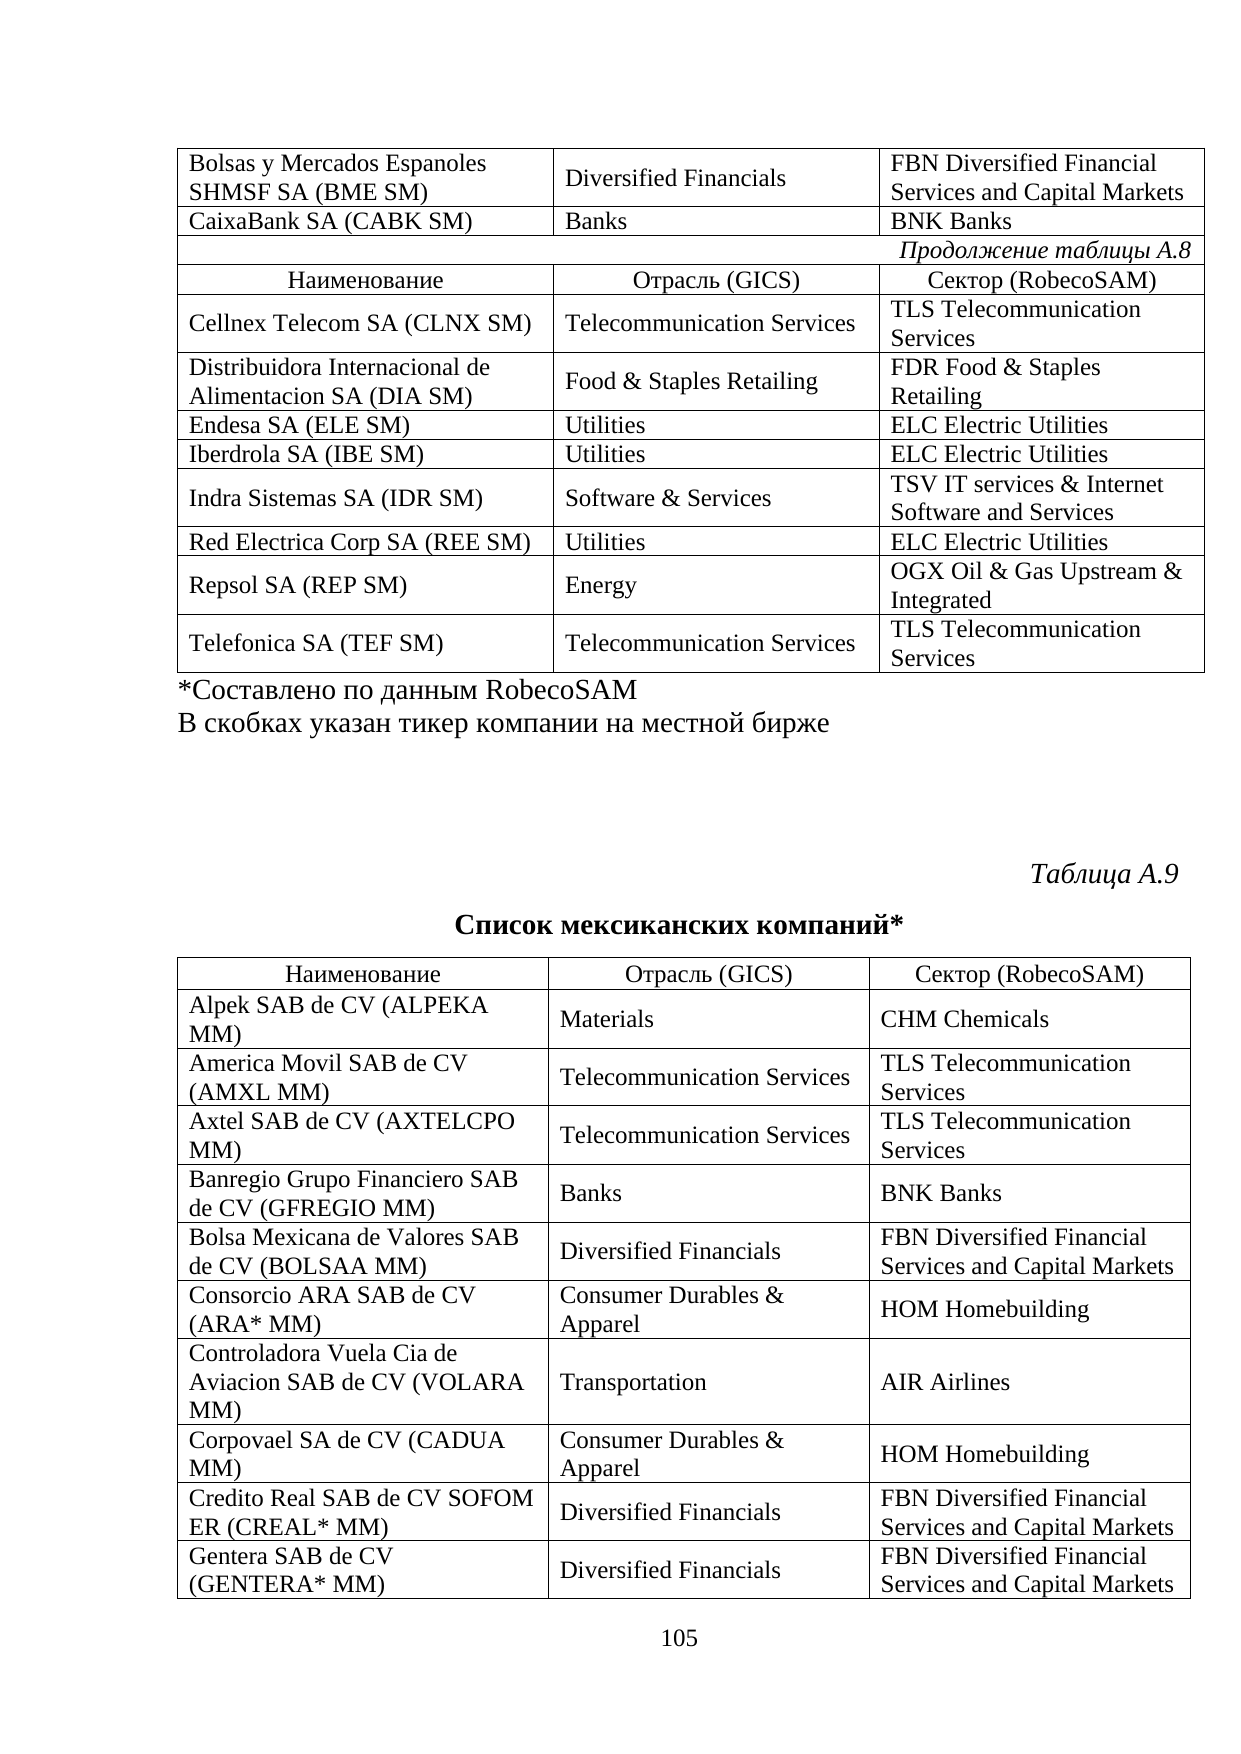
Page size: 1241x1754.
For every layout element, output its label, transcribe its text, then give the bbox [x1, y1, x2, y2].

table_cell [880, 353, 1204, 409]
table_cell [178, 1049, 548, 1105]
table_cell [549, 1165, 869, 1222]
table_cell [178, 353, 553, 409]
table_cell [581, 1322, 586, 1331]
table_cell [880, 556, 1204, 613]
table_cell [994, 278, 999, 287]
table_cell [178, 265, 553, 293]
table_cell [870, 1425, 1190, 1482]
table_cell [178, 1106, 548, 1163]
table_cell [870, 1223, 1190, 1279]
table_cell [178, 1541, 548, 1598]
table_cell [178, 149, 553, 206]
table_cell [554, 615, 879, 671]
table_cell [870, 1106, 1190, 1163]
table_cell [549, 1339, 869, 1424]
text Таблица А.9 [177, 856, 1181, 890]
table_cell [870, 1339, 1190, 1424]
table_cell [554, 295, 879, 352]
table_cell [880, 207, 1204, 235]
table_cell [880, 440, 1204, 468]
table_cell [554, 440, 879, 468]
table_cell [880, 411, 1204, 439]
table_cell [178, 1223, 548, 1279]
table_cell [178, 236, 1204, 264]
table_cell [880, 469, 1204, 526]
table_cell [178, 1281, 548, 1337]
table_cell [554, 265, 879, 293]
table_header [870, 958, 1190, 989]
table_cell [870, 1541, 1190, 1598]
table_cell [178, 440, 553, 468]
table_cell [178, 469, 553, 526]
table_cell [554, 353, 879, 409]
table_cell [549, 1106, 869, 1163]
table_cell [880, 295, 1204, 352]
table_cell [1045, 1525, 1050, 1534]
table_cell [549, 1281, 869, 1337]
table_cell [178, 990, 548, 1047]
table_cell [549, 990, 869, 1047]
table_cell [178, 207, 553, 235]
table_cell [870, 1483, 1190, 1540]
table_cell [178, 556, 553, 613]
text *Составлено по данным RobecoSAM [177, 673, 1181, 706]
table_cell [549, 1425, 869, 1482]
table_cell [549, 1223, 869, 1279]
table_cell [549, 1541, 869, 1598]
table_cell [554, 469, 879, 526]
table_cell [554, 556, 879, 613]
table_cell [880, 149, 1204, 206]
text В скобках указан тикер компании на местной бирже [177, 706, 1181, 739]
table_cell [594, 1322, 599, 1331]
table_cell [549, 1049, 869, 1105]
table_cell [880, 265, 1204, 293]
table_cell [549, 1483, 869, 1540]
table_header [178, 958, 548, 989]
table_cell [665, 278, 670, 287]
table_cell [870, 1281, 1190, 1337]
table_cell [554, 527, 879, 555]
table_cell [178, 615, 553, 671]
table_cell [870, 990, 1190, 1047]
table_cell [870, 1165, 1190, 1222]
text Список мексиканских компаний* [177, 907, 1181, 940]
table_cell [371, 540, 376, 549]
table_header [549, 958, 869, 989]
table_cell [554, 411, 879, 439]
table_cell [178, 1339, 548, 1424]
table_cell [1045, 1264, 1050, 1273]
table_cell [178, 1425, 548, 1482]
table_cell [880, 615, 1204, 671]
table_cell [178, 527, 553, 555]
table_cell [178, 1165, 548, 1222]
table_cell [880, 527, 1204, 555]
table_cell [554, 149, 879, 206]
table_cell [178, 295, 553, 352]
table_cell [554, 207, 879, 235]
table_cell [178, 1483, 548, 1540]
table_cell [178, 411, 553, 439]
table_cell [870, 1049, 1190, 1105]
